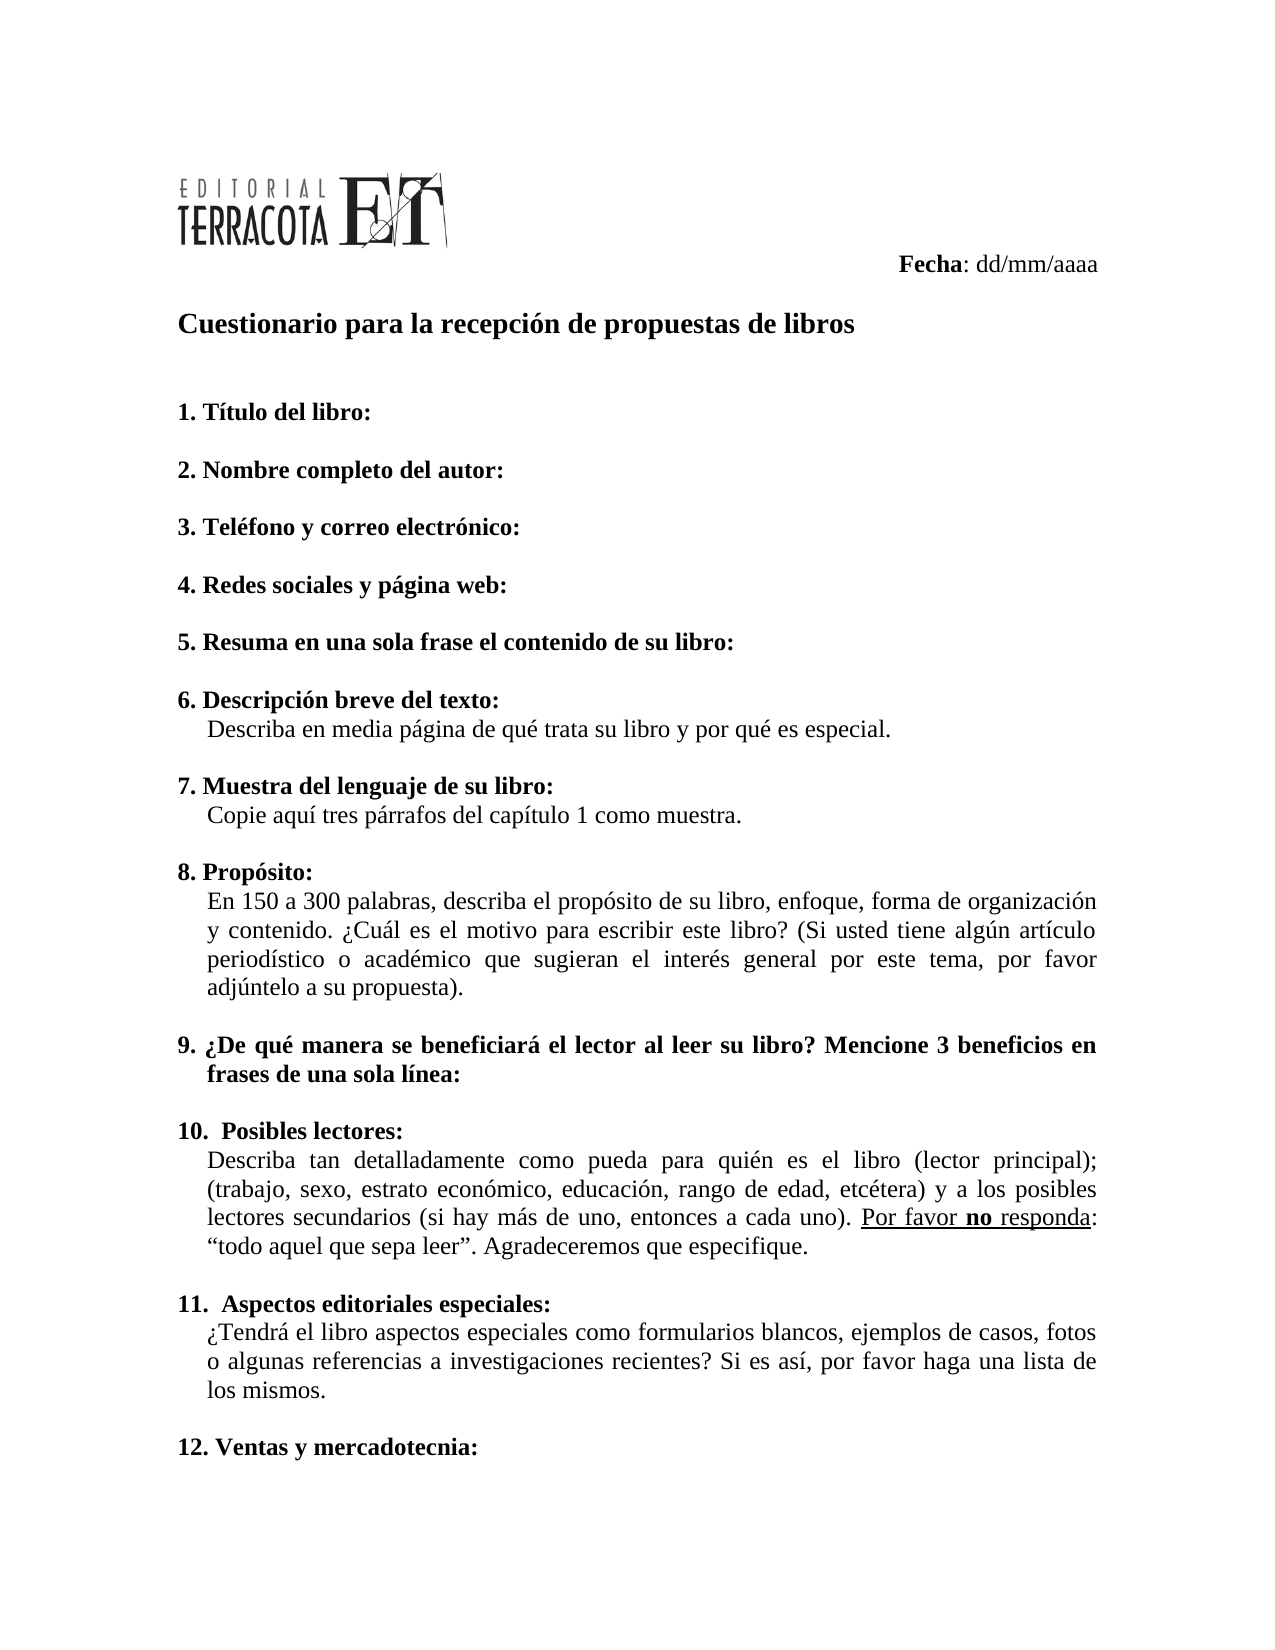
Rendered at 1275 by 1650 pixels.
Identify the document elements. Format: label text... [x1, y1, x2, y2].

text En 150 a 300 palabras, describa el propósito de su libro, enfoque, forma de organización y contenido. ¿Cuál es el motivo para escribir este libro? (Si usted tiene algún artículo periodístico o académico que sugieran el interés general por este tema, por favor adjúntelo a su propuesta). [207, 886, 1098, 1001]
text Copie aquí tres párrafos del capítulo 1 como muestra. [207, 800, 1098, 829]
text 1. Título del libro: [177, 397, 1098, 426]
picture [177, 171, 448, 249]
text Describa en media página de qué trata su libro y por qué es especial. [207, 714, 1098, 742]
text 9. ¿De qué manera se beneficiará el lector al leer su libro? Mencione 3 beneficios en frases de una sola línea: [177, 1030, 1098, 1087]
text 4. Redes sociales y página web: [177, 570, 1098, 599]
text 11. Aspectos editoriales especiales: [177, 1289, 1098, 1317]
text 12. Ventas y mercadotecnia: [177, 1432, 1098, 1461]
text Fecha: dd/mm/aaaa [177, 249, 1098, 278]
text 2. Nombre completo del autor: [177, 455, 1098, 484]
text 6. Descripción breve del texto: [177, 685, 1098, 714]
text Cuestionario para la recepción de propuestas de libros [177, 306, 1098, 340]
text ¿Tendrá el libro aspectos especiales como formularios blancos, ejemplos de casos, fotos o algunas referencias a investigaciones recientes? Si es así, por favor haga una lista de los mismos. [207, 1317, 1098, 1404]
text 10. Posibles lectores: [177, 1116, 1098, 1145]
text Describa tan detalladamente como pueda para quién es el libro (lector principal); (trabajo, sexo, estrato económico, educación, rango de edad, etcétera) y a los posibles lectores secundarios (si hay más de uno, entonces a cada uno). Por favor no responda: “todo aquel que sepa leer”. Agradeceremos que especifique. [207, 1145, 1098, 1260]
text 7. Muestra del lenguaje de su libro: [177, 771, 1098, 800]
text 3. Teléfono y correo electrónico: [177, 512, 1098, 541]
text 8. Propósito: [177, 857, 1098, 886]
text 5. Resuma en una sola frase el contenido de su libro: [177, 627, 1098, 656]
